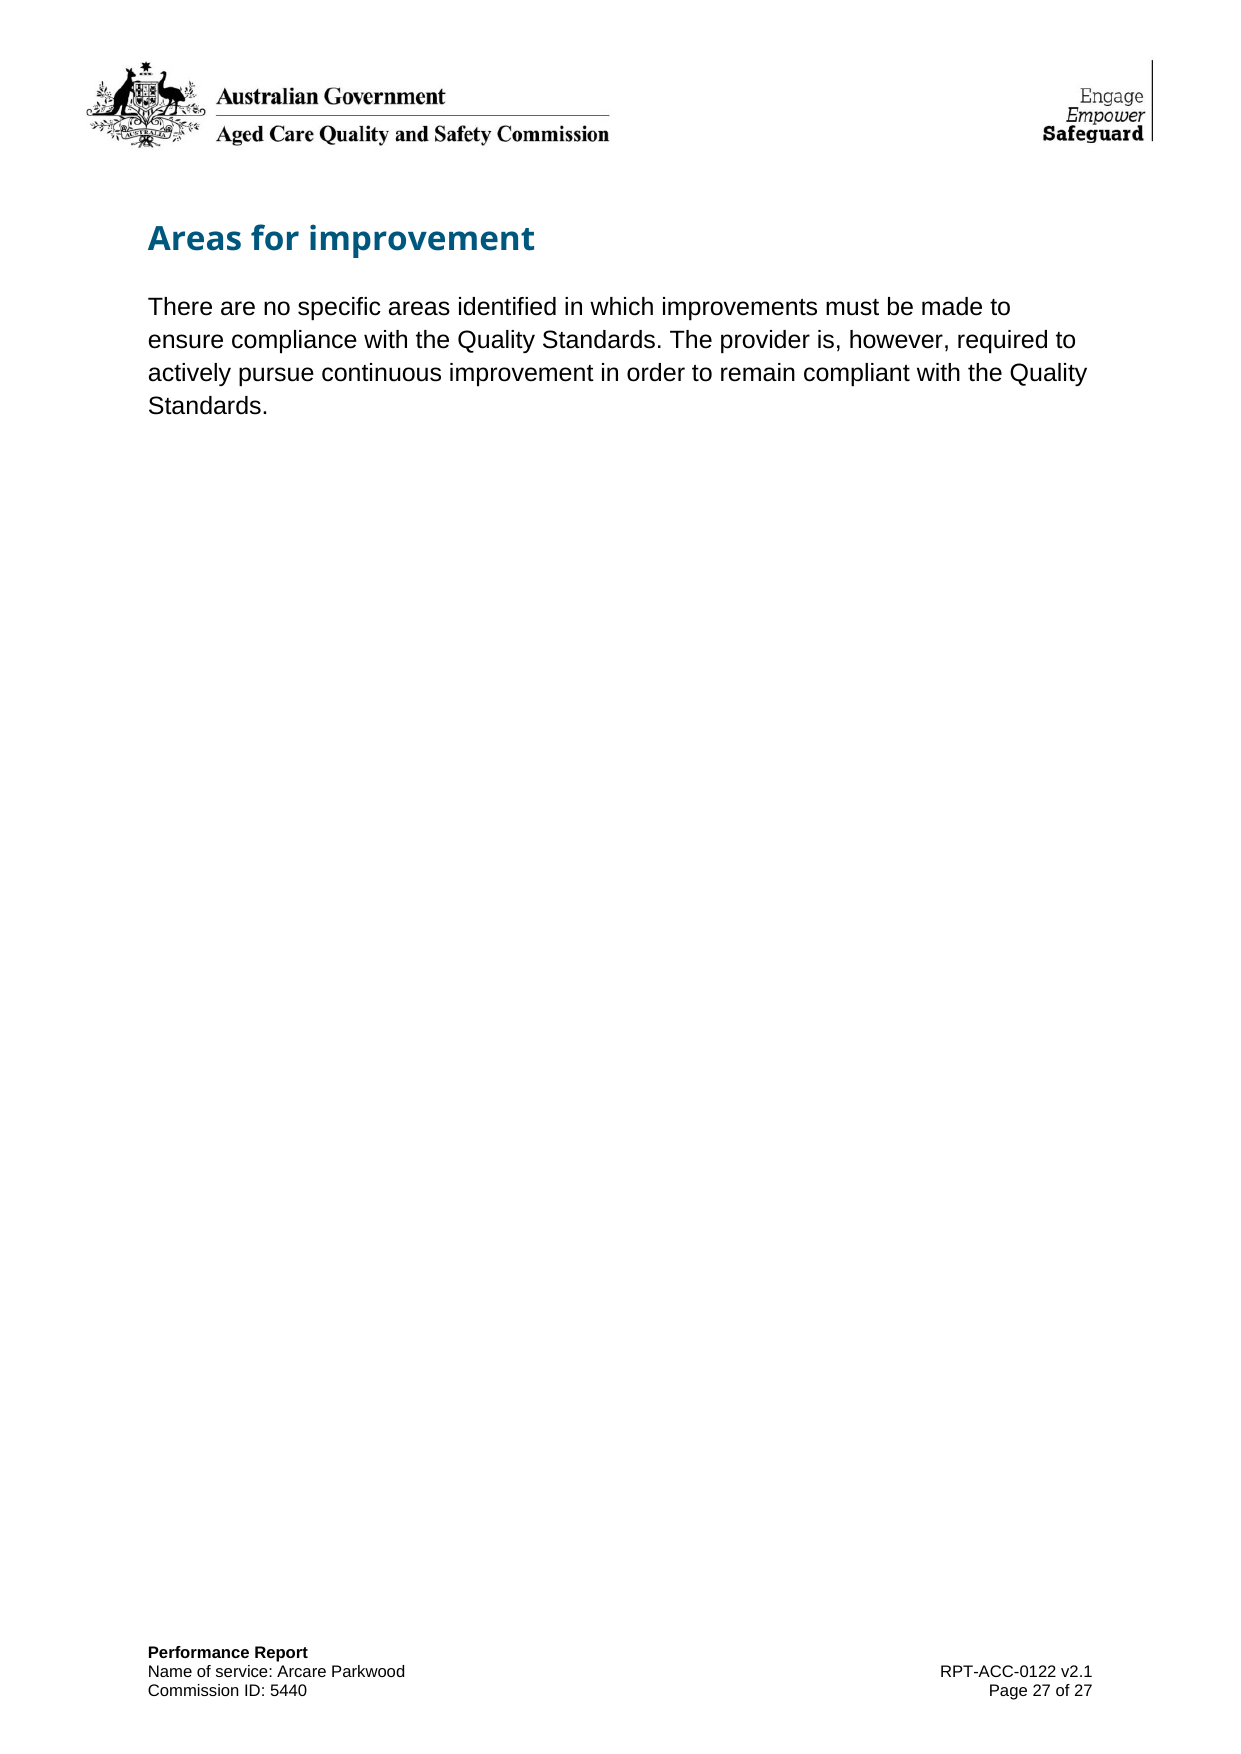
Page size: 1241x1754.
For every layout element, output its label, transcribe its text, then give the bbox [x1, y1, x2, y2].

text There are no specific areas identified in which improvements must be made to ensure compliance with the Quality Standards. The provider is, however, required to actively pursue continuous improvement in order to remain compliant with the Quality Standards. [148, 292, 1092, 420]
subtitle Areas for improvement [148, 215, 1092, 260]
picture [0, 0, 1241, 169]
